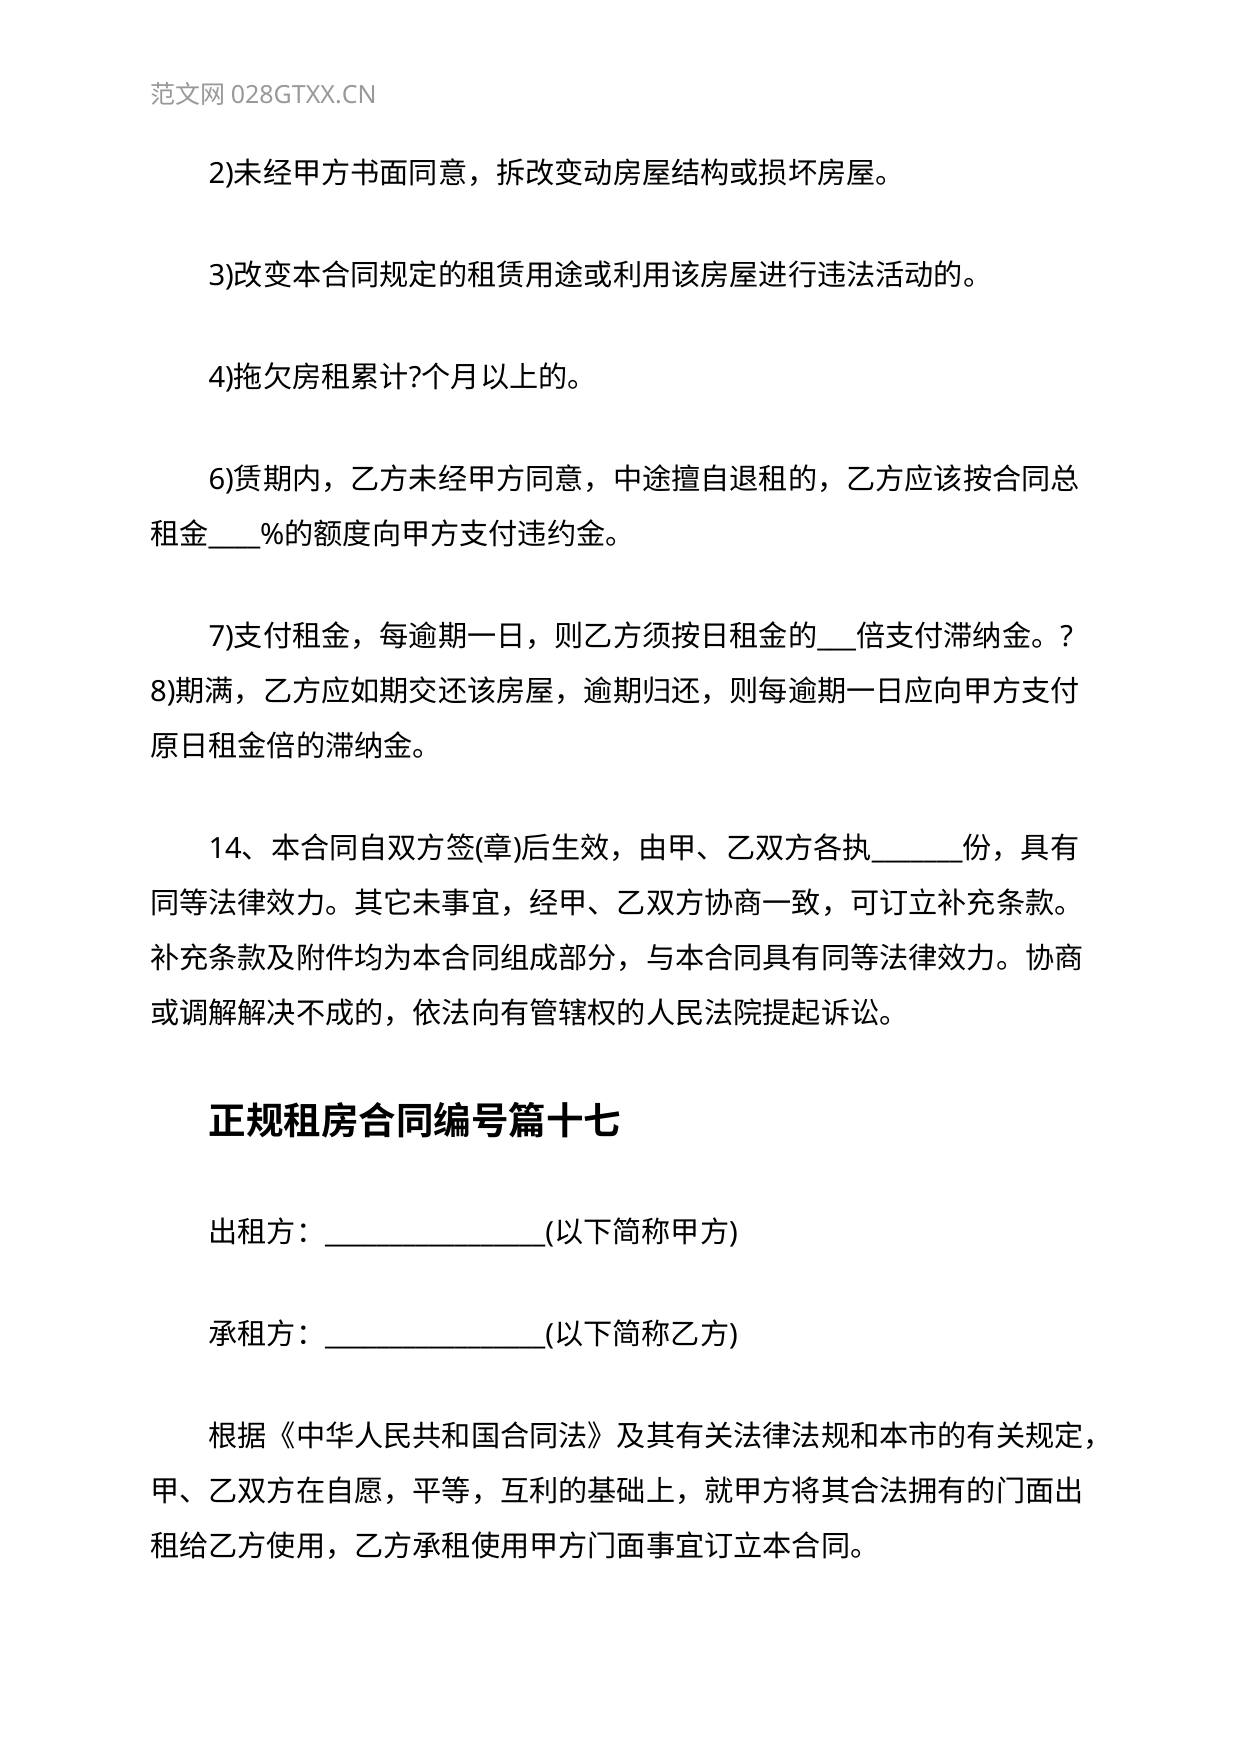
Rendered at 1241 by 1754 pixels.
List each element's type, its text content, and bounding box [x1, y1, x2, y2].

text 根据《中华人民共和国合同法》及其有关法律法规和本市的有关规定，甲、乙双方在自愿，平等，互利的基础上，就甲方将其合法拥有的门面出租给乙方使用，乙方承租使用甲方门面事宜订立本合同。 [150, 1413, 1090, 1565]
text 7)支付租金，每逾期一日，则乙方须按日租金的___倍支付滞纳金。?8)期满，乙方应如期交还该房屋，逾期归还，则每逾期一日应向甲方支付原日租金倍的滞纳金。 [150, 613, 1090, 765]
text 正规租房合同编号篇十七 [150, 1091, 1090, 1146]
text 4)拖欠房租累计?个月以上的。 [150, 354, 1090, 396]
text 出租方：_________________(以下简称甲方) [150, 1209, 1090, 1251]
text 2)未经甲方书面同意，拆改变动房屋结构或损坏房屋。 [150, 150, 1090, 192]
text 3)改变本合同规定的租赁用途或利用该房屋进行违法活动的。 [150, 252, 1090, 294]
text 承租方：_________________(以下简称乙方) [150, 1311, 1090, 1353]
text 6)赁期内，乙方未经甲方同意，中途擅自退租的，乙方应该按合同总租金____%的额度向甲方支付违约金。 [150, 456, 1090, 553]
text 14、本合同自双方签(章)后生效，由甲、乙双方各执_______份，具有同等法律效力。其它未事宜，经甲、乙双方协商一致，可订立补充条款。补充条款及附件均为本合同组成部分，与本合同具有同等法律效力。协商或调解解决不成的，依法向有管辖权的人民法院提起诉讼。 [150, 825, 1090, 1032]
